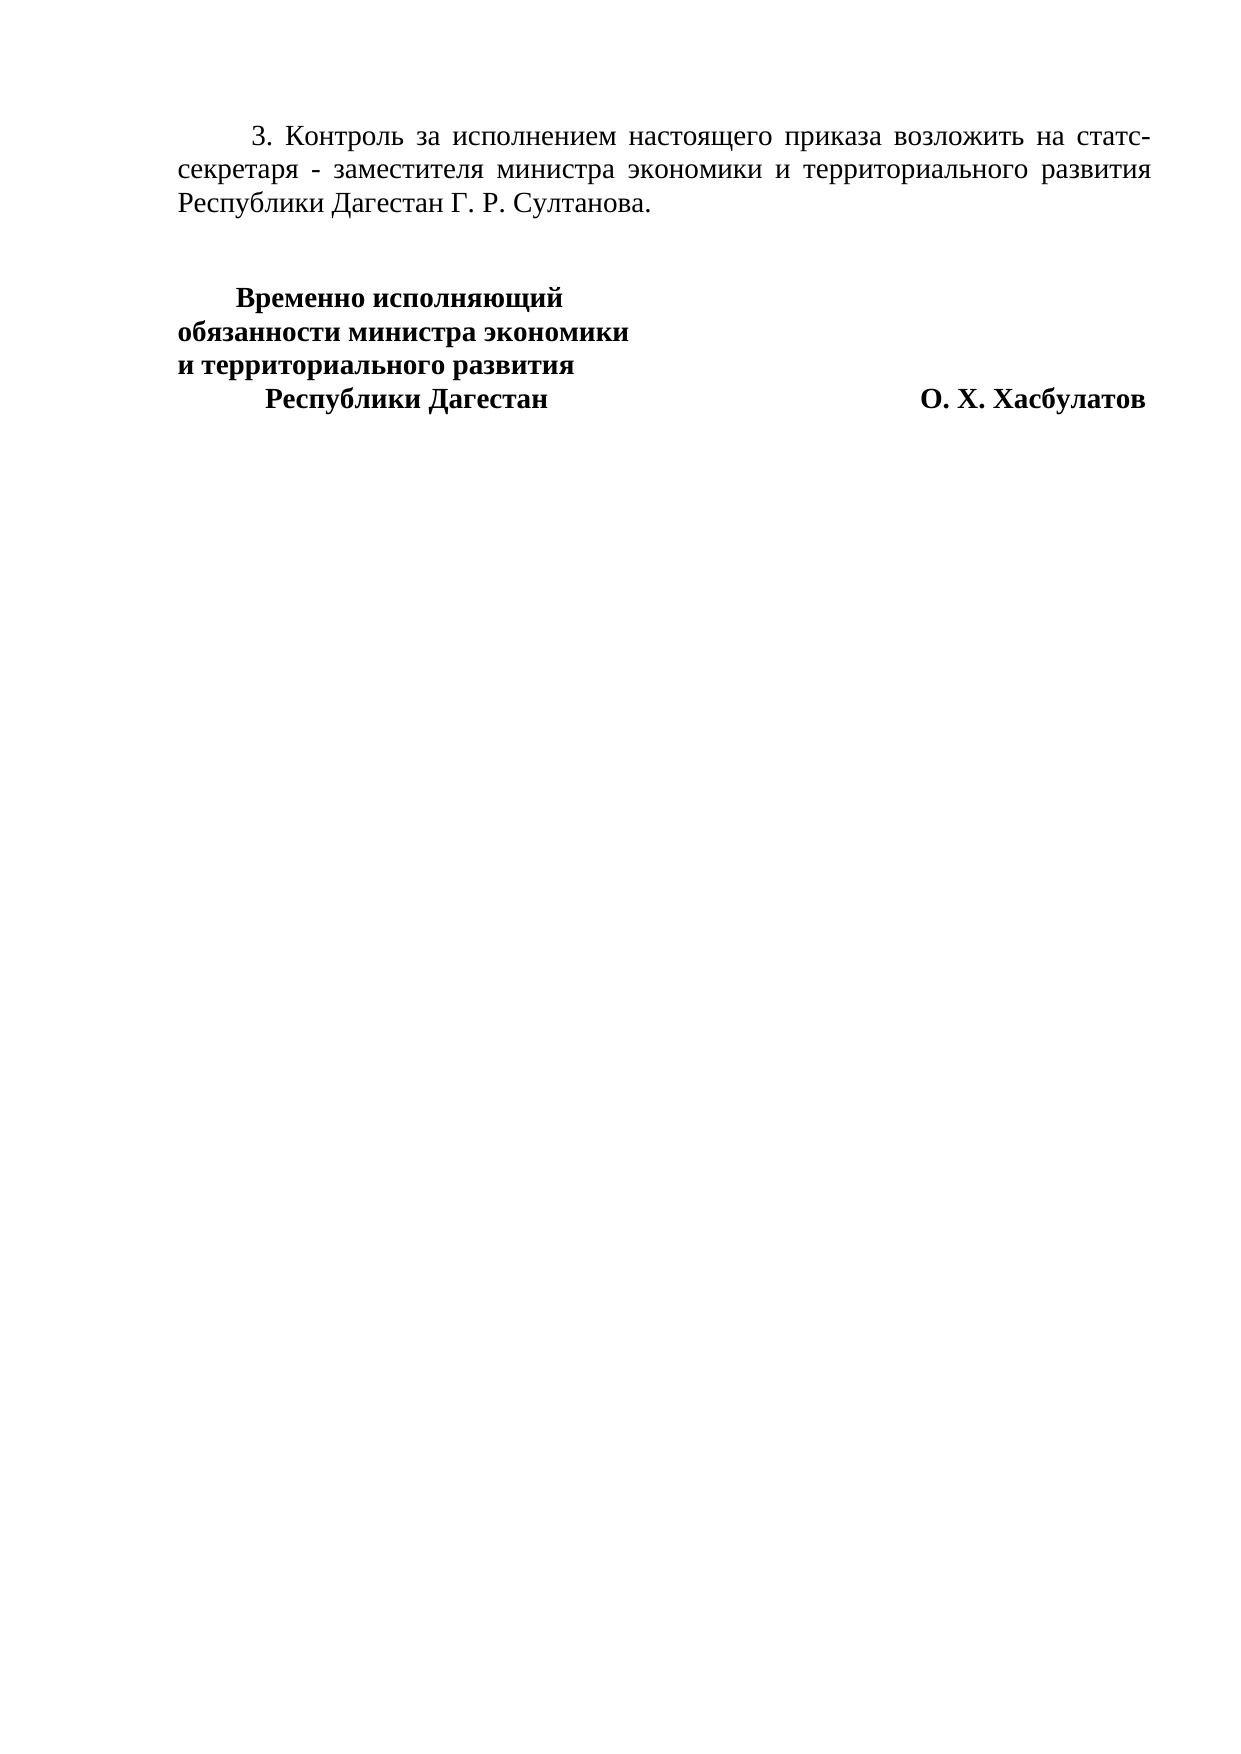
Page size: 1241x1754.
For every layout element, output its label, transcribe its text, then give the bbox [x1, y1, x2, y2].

text Временно исполняющий [177, 280, 1152, 314]
text обязанности министра экономики [177, 314, 1152, 347]
text 3. Контроль за исполнением настоящего приказа возложить на статс-секретаря - заместителя министра экономики и территориального развития Республики Дагестан Г. Р. Султанова. [177, 118, 1152, 219]
text Республики Дагестан О. Х. Хасбулатов [177, 381, 1152, 414]
text и территориального развития [177, 347, 1152, 381]
